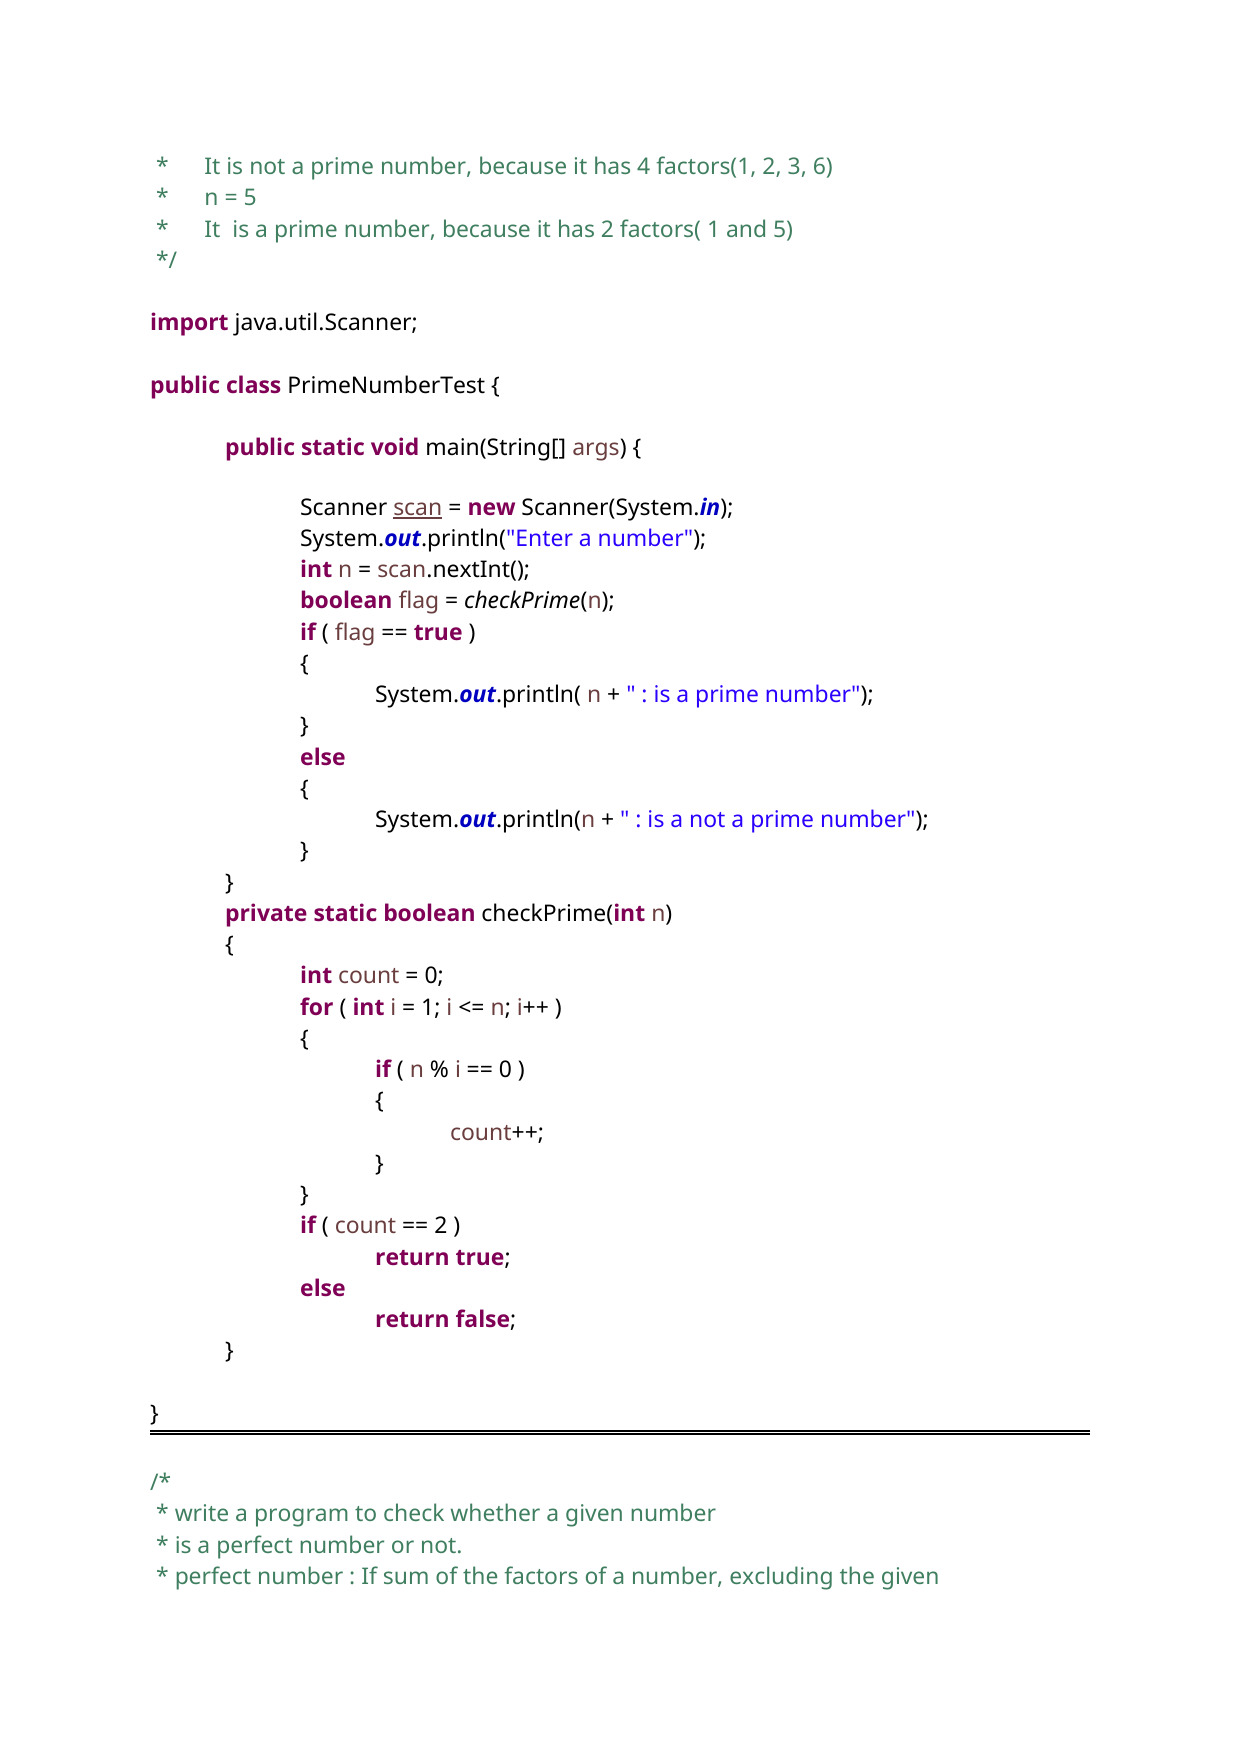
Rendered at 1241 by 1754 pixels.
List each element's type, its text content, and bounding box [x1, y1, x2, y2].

text else [150, 1272, 1090, 1303]
text */ [150, 244, 1090, 275]
text return false; [150, 1303, 1090, 1334]
text if ( count == 2 ) [150, 1209, 1090, 1241]
text * It is a prime number, because it has 2 factors( 1 and 5) [150, 212, 1090, 244]
text } [150, 1397, 1090, 1430]
text * n = 5 [150, 181, 1090, 212]
text count++; [150, 1116, 1090, 1147]
text * It is not a prime number, because it has 4 factors(1, 2, 3, 6) [150, 150, 1090, 181]
text Scanner scan = new Scanner(System.in); [150, 491, 1090, 522]
text if ( flag == true ) [150, 616, 1090, 647]
text return true; [150, 1241, 1090, 1272]
text } [150, 1178, 1090, 1209]
text int n = scan.nextInt(); [150, 553, 1090, 584]
text boolean flag = checkPrime(n); [150, 584, 1090, 616]
text { [150, 1022, 1090, 1053]
text * write a program to check whether a given number [150, 1497, 1090, 1528]
text for ( int i = 1; i <= n; i++ ) [150, 991, 1090, 1022]
text System.out.println("Enter a number"); [150, 522, 1090, 553]
text } [150, 834, 1090, 866]
text } [150, 866, 1090, 897]
text System.out.println(n + " : is a not a prime number"); [150, 803, 1090, 834]
text /* [150, 1466, 1090, 1497]
text } [150, 1334, 1090, 1366]
text } [150, 709, 1090, 741]
text if ( n % i == 0 ) [150, 1053, 1090, 1084]
text * is a perfect number or not. [150, 1528, 1090, 1560]
text public class PrimeNumberTest { [150, 369, 1090, 400]
text { [150, 772, 1090, 803]
text } [150, 1147, 1090, 1178]
text * perfect number : If sum of the factors of a number, excluding the given [150, 1560, 1090, 1591]
text int count = 0; [150, 959, 1090, 991]
text private static boolean checkPrime(int n) [150, 897, 1090, 928]
text import java.util.Scanner; [150, 306, 1090, 337]
text public static void main(String[] args) { [150, 431, 1090, 462]
text else [150, 741, 1090, 772]
text System.out.println( n + " : is a prime number"); [150, 678, 1090, 709]
text { [150, 928, 1090, 959]
text { [150, 1084, 1090, 1116]
text { [150, 647, 1090, 678]
